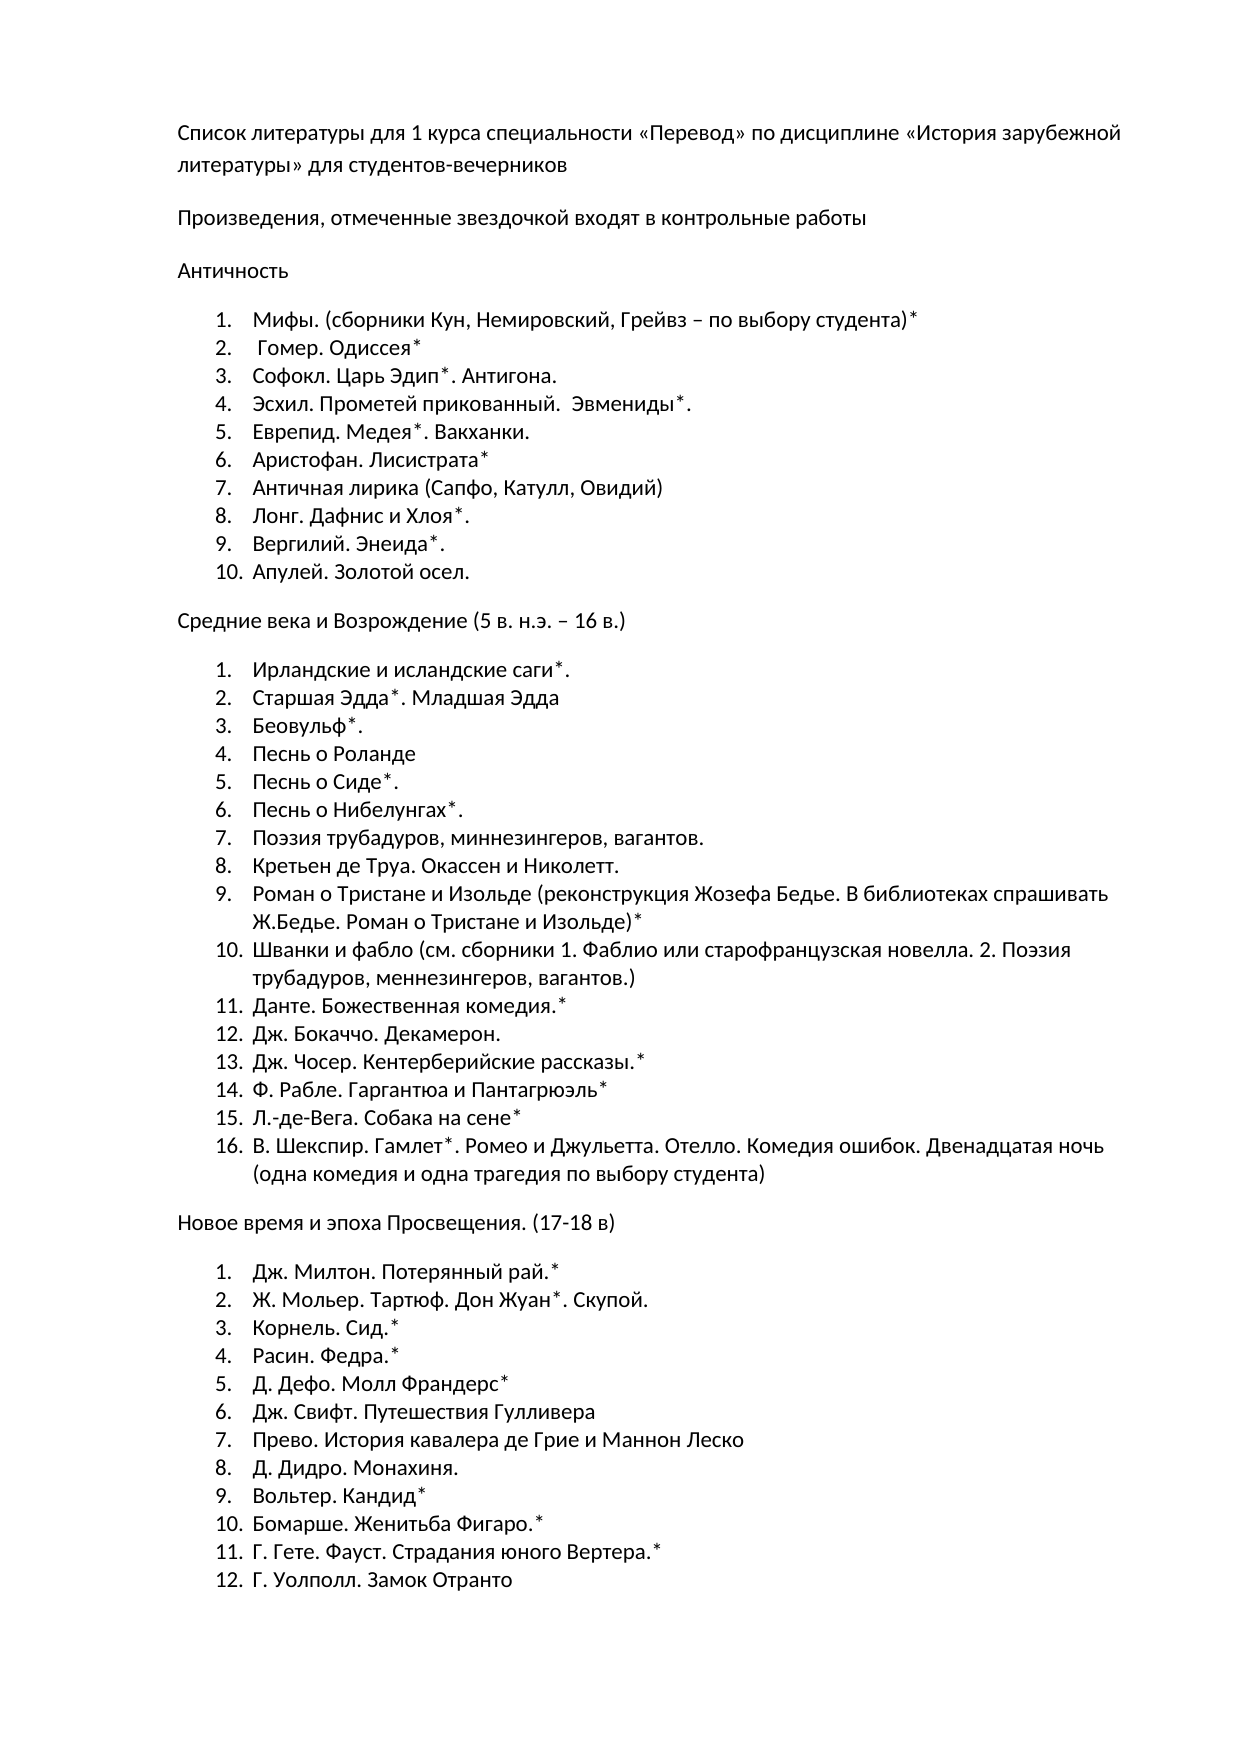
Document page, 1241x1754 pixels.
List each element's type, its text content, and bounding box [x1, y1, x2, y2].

list Старшая Эдда*. Младшая Эдда [215, 683, 1152, 711]
list Песнь о Сиде*. [215, 767, 1152, 795]
list Роман о Тристане и Изольде (реконструкция Жозефа Бедье. В библиотеках спрашивать Ж.Бедье. Роман о Тристане и Изольде)* [215, 879, 1152, 935]
text Средние века и Возрождение (5 в. н.э. – 16 в.) [177, 606, 1152, 634]
list Л.-де-Вега. Собака на сене* [215, 1103, 1152, 1131]
list Ж. Мольер. Тартюф. Дон Жуан*. Скупой. [215, 1285, 1152, 1313]
list Беовульф*. [215, 711, 1152, 739]
list Лонг. Дафнис и Хлоя*. [215, 501, 1152, 529]
list Кретьен де Труа. Окассен и Николетт. [215, 851, 1152, 879]
list В. Шекспир. Гамлет*. Ромео и Джульетта. Отелло. Комедия ошибок. Двенадцатая ночь (одна комедия и одна трагедия по выбору студента) [215, 1131, 1152, 1187]
list Д. Дидро. Монахиня. [215, 1453, 1152, 1481]
list Дж. Свифт. Путешествия Гулливера [215, 1397, 1152, 1425]
list Еврепид. Медея*. Вакханки. [215, 417, 1152, 445]
list Аристофан. Лисистрата* [215, 445, 1152, 473]
list Дж. Бокаччо. Декамерон. [215, 1019, 1152, 1047]
list Мифы. (сборники Кун, Немировский, Грейвз – по выбору студента)* [215, 305, 1152, 333]
list Д. Дефо. Молл Франдерс* [215, 1369, 1152, 1397]
text Список литературы для 1 курса специальности «Перевод» по дисциплине «История зарубежной литературы» для студентов-вечерников [177, 118, 1152, 178]
list Античная лирика (Сапфо, Катулл, Овидий) [215, 473, 1152, 501]
list Поэзия трубадуров, миннезингеров, вагантов. [215, 823, 1152, 851]
list Ирландские и исландские саги*. [215, 655, 1152, 683]
list Г. Гете. Фауст. Страдания юного Вертера.* [215, 1537, 1152, 1565]
list Софокл. Царь Эдип*. Антигона. [215, 361, 1152, 389]
list Вергилий. Энеида*. [215, 529, 1152, 557]
list Апулей. Золотой осел. [215, 557, 1152, 585]
list Вольтер. Кандид* [215, 1481, 1152, 1509]
text Новое время и эпоха Просвещения. (17-18 в) [177, 1208, 1152, 1236]
list Ф. Рабле. Гаргантюа и Пантагрюэль* [215, 1075, 1152, 1103]
list Бомарше. Женитьба Фигаро.* [215, 1509, 1152, 1537]
list Песнь о Роланде [215, 739, 1152, 767]
list Г. Уолполл. Замок Отранто [215, 1565, 1152, 1593]
list Шванки и фабло (см. сборники 1. Фаблио или старофранцузская новелла. 2. Поэзия трубадуров, меннезингеров, вагантов.) [215, 935, 1152, 991]
list Эсхил. Прометей прикованный. Эвмениды*. [215, 389, 1152, 417]
list Корнель. Сид.* [215, 1313, 1152, 1341]
list Дж. Чосер. Кентерберийские рассказы.* [215, 1047, 1152, 1075]
text Произведения, отмеченные звездочкой входят в контрольные работы [177, 203, 1152, 231]
list Расин. Федра.* [215, 1341, 1152, 1369]
list Дж. Милтон. Потерянный рай.* [215, 1257, 1152, 1285]
list Прево. История кавалера де Грие и Маннон Леско [215, 1425, 1152, 1453]
list Гомер. Одиссея* [215, 333, 1152, 361]
list Песнь о Нибелунгах*. [215, 795, 1152, 823]
list Данте. Божественная комедия.* [215, 991, 1152, 1019]
text Античность [177, 256, 1152, 284]
